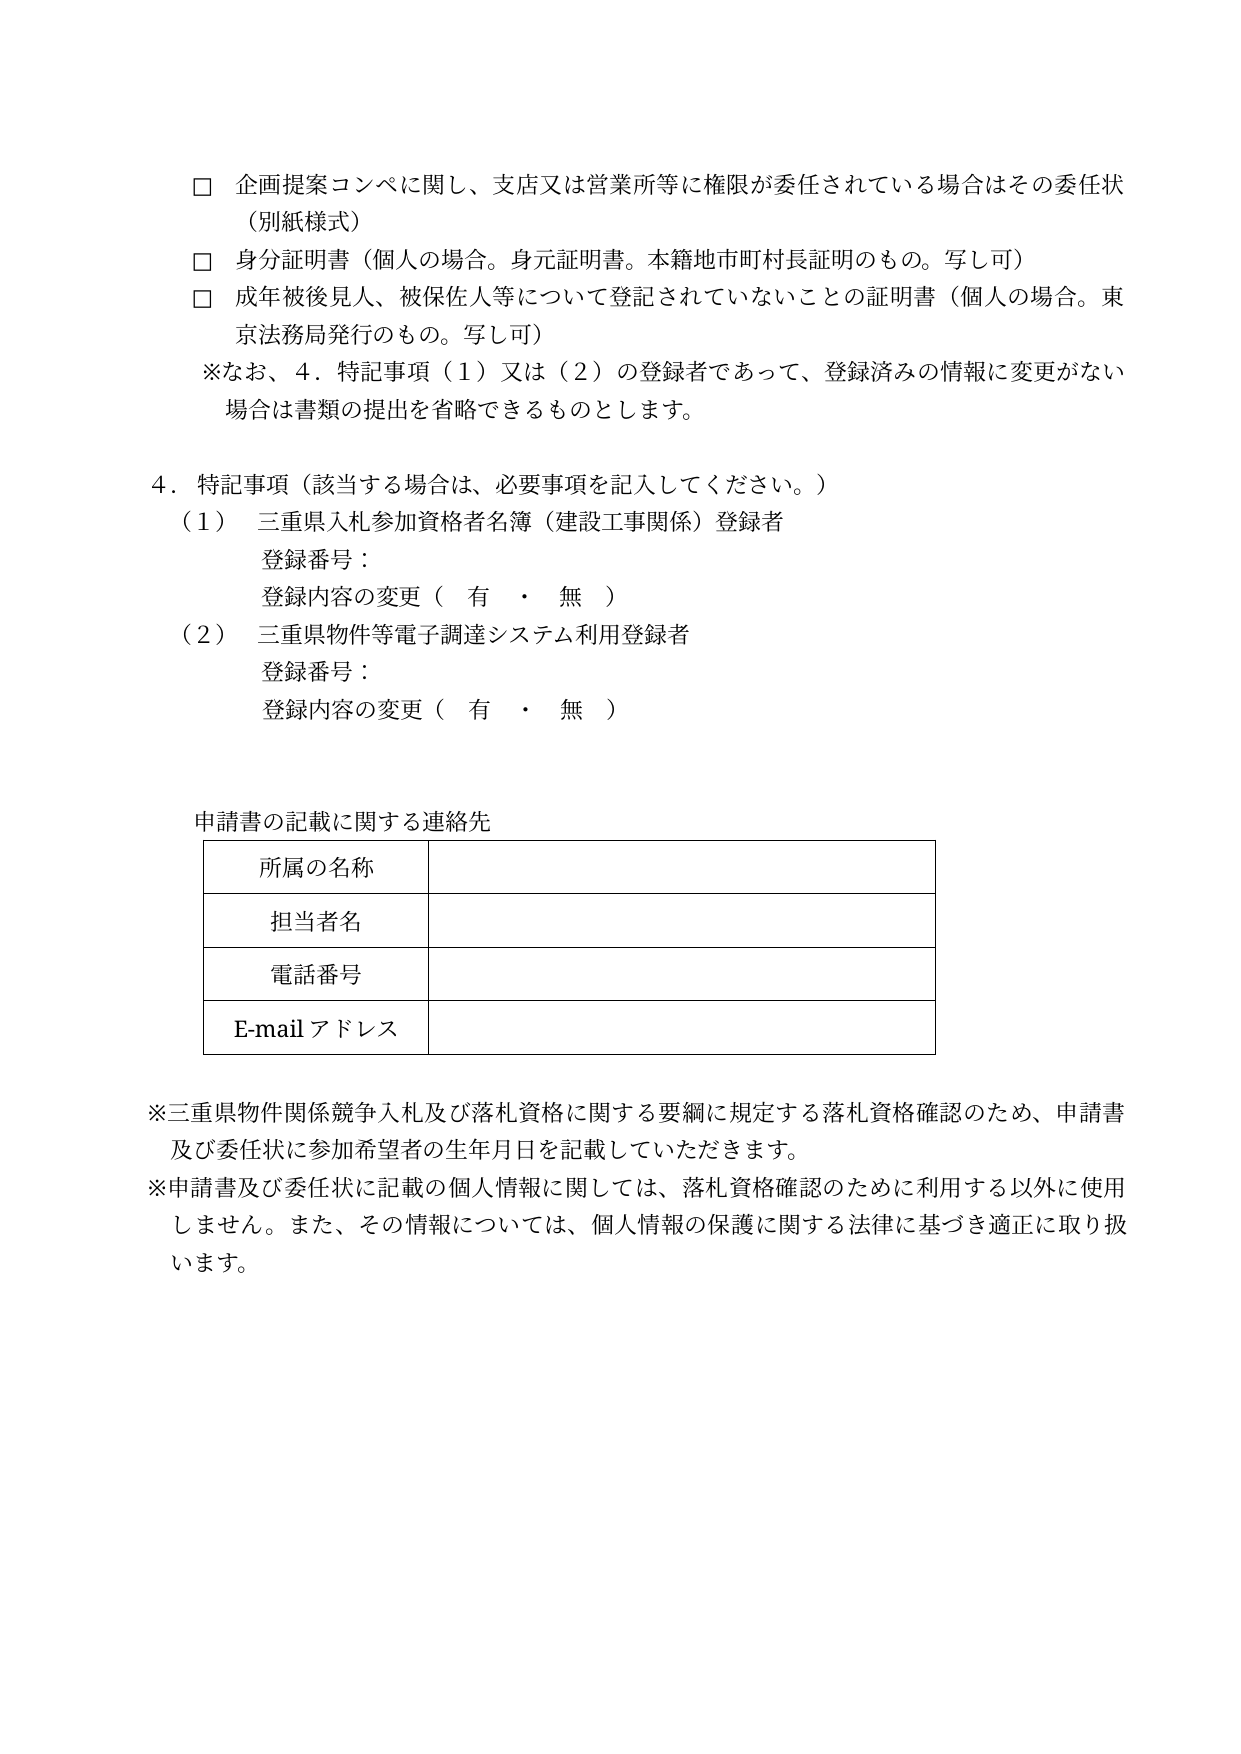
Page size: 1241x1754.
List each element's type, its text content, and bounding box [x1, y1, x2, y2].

text 登録内容の変更（ 有 ・ 無 ） [169, 577, 1128, 614]
table_cell 電話番号 [204, 948, 428, 1000]
list 三重県入札参加資格者名簿（建設工事関係）登録者 [169, 502, 1128, 539]
list 三重県物件等電子調達システム利用登録者 [169, 614, 1128, 652]
table_cell [429, 1001, 935, 1054]
list 成年被後見人、被保佐人等について登記されていないことの証明書（個人の場合。東京法務局発行のもの。写し可） [191, 277, 1128, 352]
text 申請書の記載に関する連絡先 [148, 802, 1128, 839]
table_header [429, 841, 935, 893]
text 登録番号： [169, 652, 1128, 689]
list 特記事項（該当する場合は、必要事項を記入してください。） [148, 464, 1128, 502]
table_cell 担当者名 [204, 894, 428, 947]
text ※三重県物件関係競争入札及び落札資格に関する要綱に規定する落札資格確認のため、申請書及び委任状に参加希望者の生年月日を記載していただきます。 [148, 1093, 1128, 1168]
text 登録内容の変更（ 有 ・ 無 ） [148, 689, 1128, 727]
text ※申請書及び委任状に記載の個人情報に関しては、落札資格確認のために利用する以外に使用しません。また、その情報については、個人情報の保護に関する法律に基づき適正に取り扱います。 [148, 1168, 1128, 1280]
text 登録番号： [169, 539, 1128, 577]
table_cell E-mailアドレス [204, 1001, 428, 1054]
list 企画提案コンペに関し、支店又は営業所等に権限が委任されている場合はその委任状（別紙様式） [191, 164, 1128, 239]
table_header 所属の名称 [204, 841, 428, 893]
table_cell [429, 948, 935, 1000]
text ※なお、４．特記事項（１）又は（２）の登録者であって、登録済みの情報に変更がない場合は書類の提出を省略できるものとします。 [202, 352, 1128, 427]
list 身分証明書（個人の場合。身元証明書。本籍地市町村長証明のもの。写し可） [191, 239, 1128, 277]
table_cell [429, 894, 935, 947]
